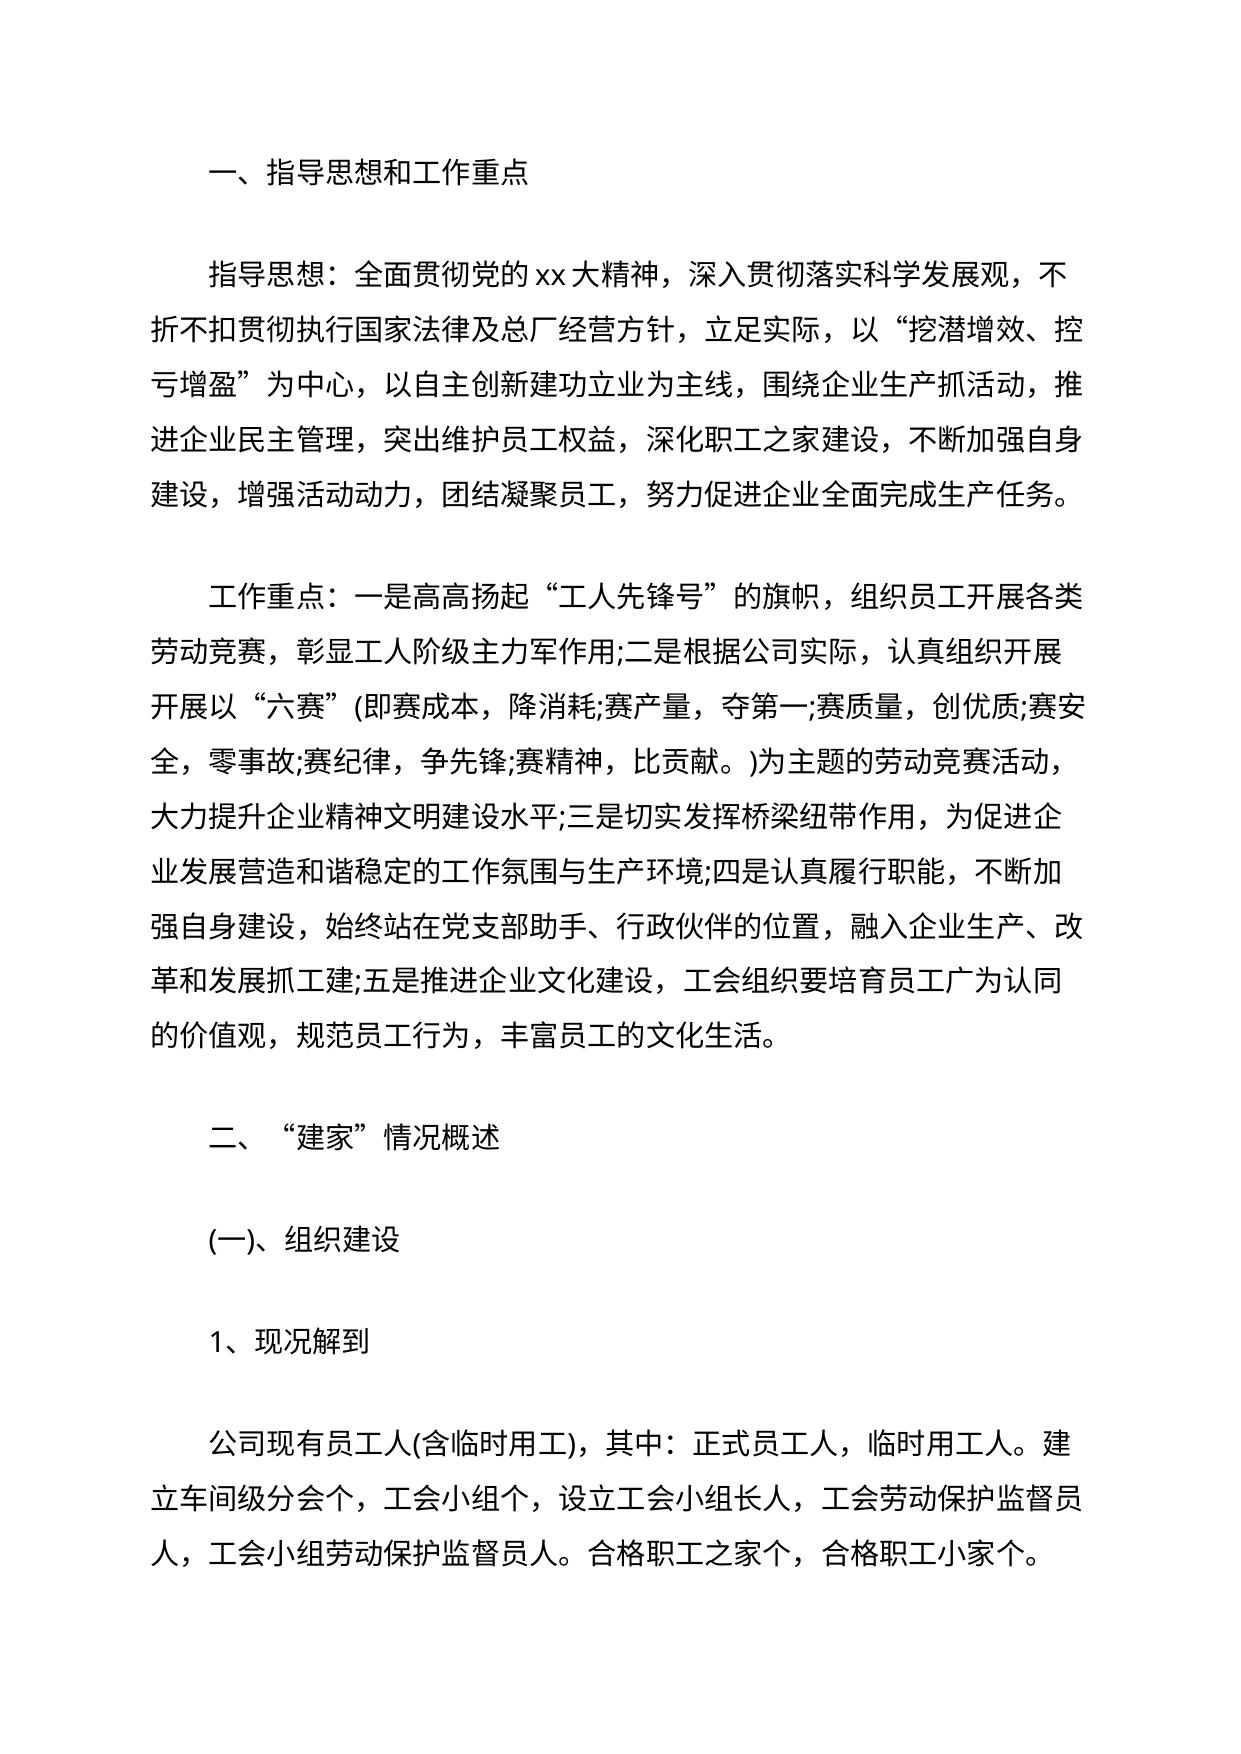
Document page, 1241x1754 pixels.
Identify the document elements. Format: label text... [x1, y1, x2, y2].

text 工作重点：一是高高扬起“工人先锋号”的旗帜，组织员工开展各类劳动竞赛，彰显工人阶级主力军作用;二是根据公司实际，认真组织开展开展以“六赛”(即赛成本，降消耗;赛产量，夺第一;赛质量，创优质;赛安全，零事故;赛纪律，争先锋;赛精神，比贡献。)为主题的劳动竞赛活动，大力提升企业精神文明建设水平;三是切实发挥桥梁纽带作用，为促进企业发展营造和谐稳定的工作氛围与生产环境;四是认真履行职能，不断加强自身建设，始终站在党支部助手、行政伙伴的位置，融入企业生产、改革和发展抓工建;五是推进企业文化建设，工会组织要培育员工广为认同的价值观，规范员工行为，丰富员工的文化生活。 [150, 573, 1090, 1055]
text 二、“建家”情况概述 [150, 1115, 1090, 1157]
text (一)、组织建设 [150, 1217, 1090, 1259]
text 1、现况解到 [150, 1318, 1090, 1361]
text 指导思想：全面贯彻党的xx大精神，深入贯彻落实科学发展观，不折不扣贯彻执行国家法律及总厂经营方针，立足实际，以“挖潜增效、控亏增盈”为中心，以自主创新建功立业为主线，围绕企业生产抓活动，推进企业民主管理，突出维护员工权益，深化职工之家建设，不断加强自身建设，增强活动动力，团结凝聚员工，努力促进企业全面完成生产任务。 [150, 252, 1090, 514]
text 公司现有员工人(含临时用工)，其中：正式员工人，临时用工人。建立车间级分会个，工会小组个，设立工会小组长人，工会劳动保护监督员人，工会小组劳动保护监督员人。合格职工之家个，合格职工小家个。 [150, 1421, 1090, 1573]
text 一、指导思想和工作重点 [150, 150, 1090, 192]
